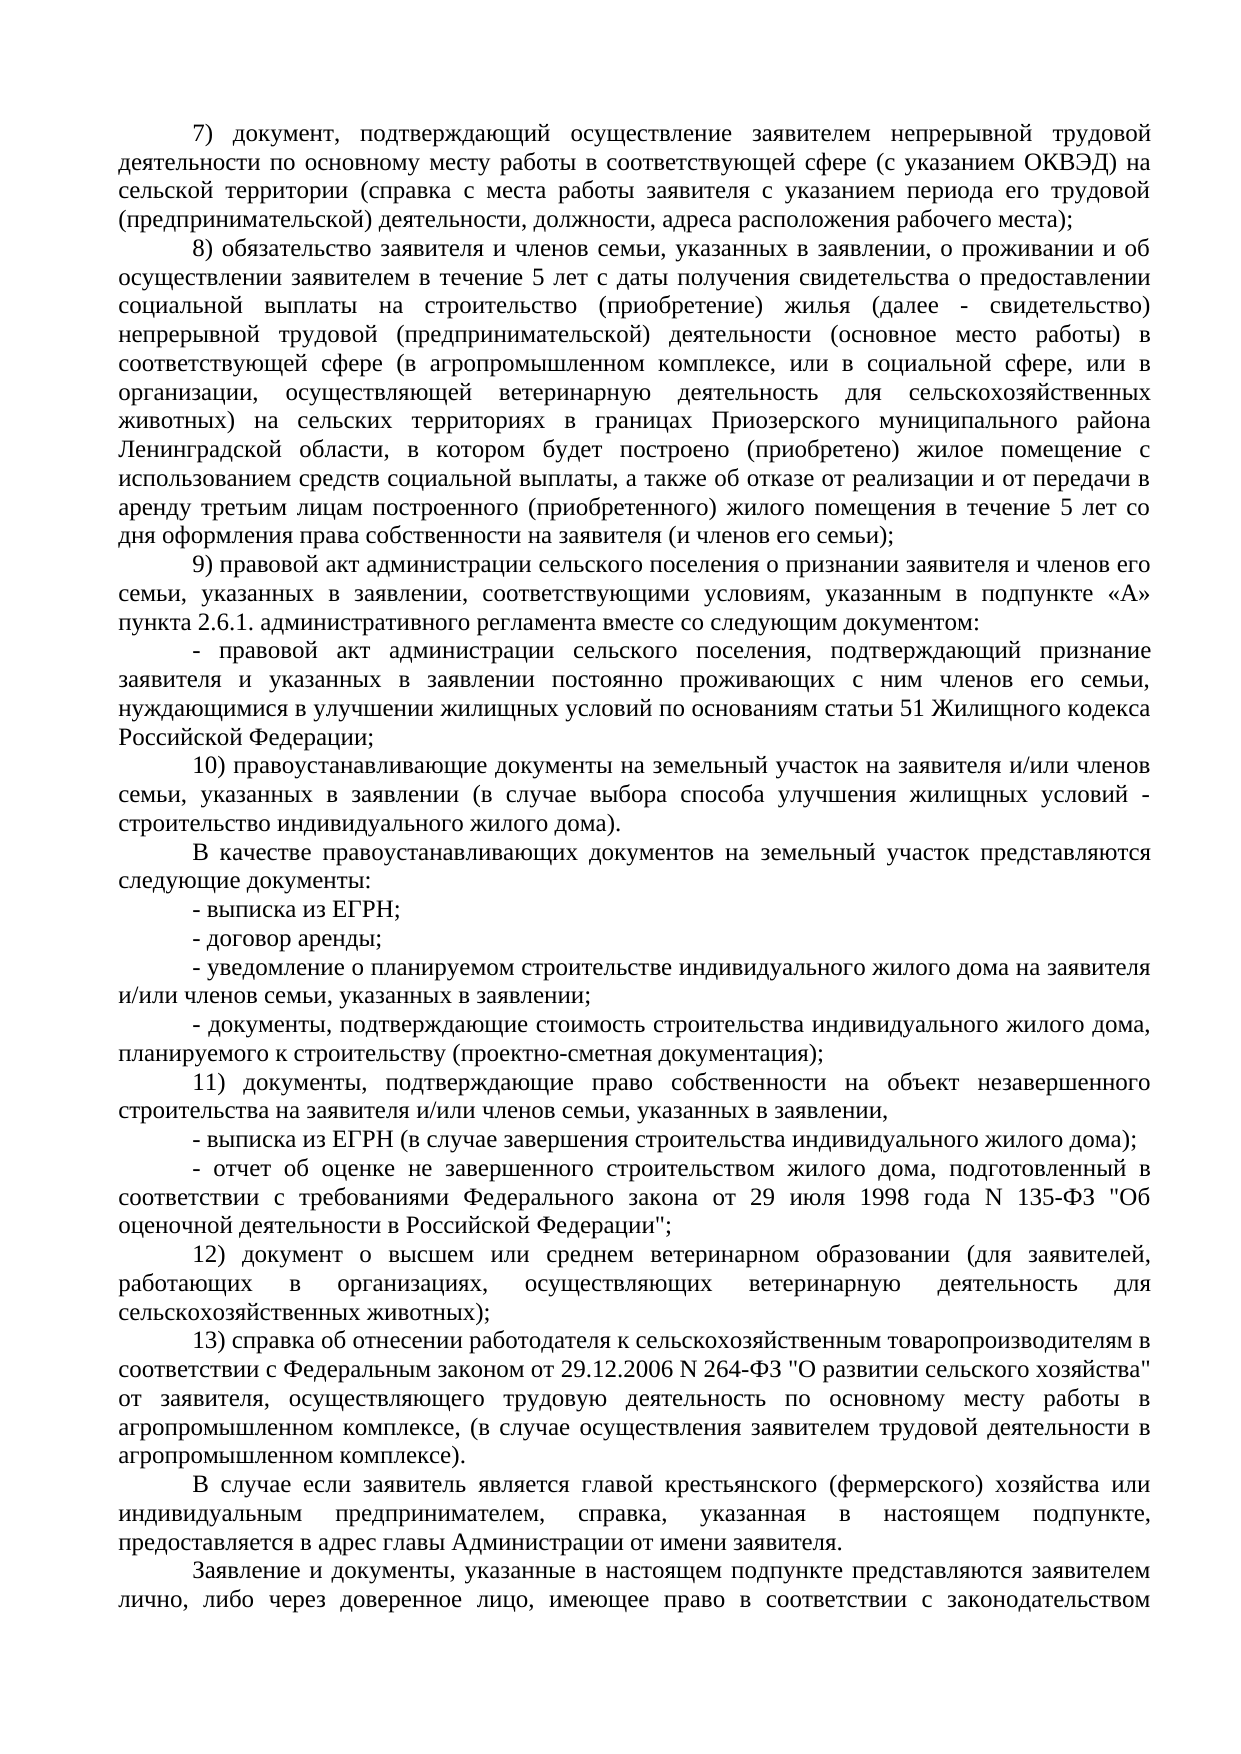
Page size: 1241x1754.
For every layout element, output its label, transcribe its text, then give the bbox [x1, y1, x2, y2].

text В качестве правоустанавливающих документов на земельный участок представляются следующие документы: [118, 837, 1152, 894]
text 10) правоустанавливающие документы на земельный участок на заявителя и/или членов семьи, указанных в заявлении (в случае выбора способа улучшения жилищных условий - строительство индивидуального жилого дома). [118, 751, 1152, 837]
text - договор аренды; [118, 923, 1152, 952]
text - документы, подтверждающие стоимость строительства индивидуального жилого дома, планируемого к строительству (проектно-сметная документация); [118, 1009, 1152, 1067]
text 7) документ, подтверждающий осуществление заявителем непрерывной трудовой деятельности по основному месту работы в соответствующей сфере (с указанием ОКВЭД) на сельской территории (справка с места работы заявителя с указанием периода его трудовой (предпринимательской) деятельности, должности, адреса расположения рабочего места); [118, 118, 1152, 233]
text 12) документ о высшем или среднем ветеринарном образовании (для заявителей, работающих в организациях, осуществляющих ветеринарную деятельность для сельскохозяйственных животных); [118, 1239, 1152, 1326]
text - отчет об оценке не завершенного строительством жилого дома, подготовленный в соответствии с требованиями Федерального закона от 29 июля 1998 года N 135-ФЗ "Об оценочной деятельности в Российской Федерации"; [118, 1153, 1152, 1239]
text - уведомление о планируемом строительстве индивидуального жилого дома на заявителя и/или членов семьи, указанных в заявлении; [118, 952, 1152, 1009]
text 13) справка об отнесении работодателя к сельскохозяйственным товаропроизводителям в соответствии с Федеральным законом от 29.12.2006 N 264-ФЗ "О развитии сельского хозяйства" от заявителя, осуществляющего трудовую деятельность по основному месту работы в агропромышленном комплексе, (в случае осуществления заявителем трудовой деятельности в агропромышленном комплексе). [118, 1326, 1152, 1469]
text 11) документы, подтверждающие право собственности на объект незавершенного строительства на заявителя и/или членов семьи, указанных в заявлении, [118, 1067, 1152, 1124]
text 8) обязательство заявителя и членов семьи, указанных в заявлении, о проживании и об осуществлении заявителем в течение 5 лет с даты получения свидетельства о предоставлении социальной выплаты на строительство (приобретение) жилья (далее - свидетельство) непрерывной трудовой (предпринимательской) деятельности (основное место работы) в соответствующей сфере (в агропромышленном комплексе, или в социальной сфере, или в организации, осуществляющей ветеринарную деятельность для сельскохозяйственных животных) на сельских территориях в границах Приозерского муниципального района Ленинградской области, в котором будет построено (приобретено) жилое помещение с использованием средств социальной выплаты, а также об отказе от реализации и от передачи в аренду третьим лицам построенного (приобретенного) жилого помещения в течение 5 лет со дня оформления права собственности на заявителя (и членов его семьи); [118, 233, 1152, 549]
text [118, 1556, 1152, 1613]
text В случае если заявитель является главой крестьянского (фермерского) хозяйства или индивидуальным предпринимателем, справка, указанная в настоящем подпункте, предоставляется в адрес главы Администрации от имени заявителя. [118, 1469, 1152, 1556]
text - правовой акт администрации сельского поселения, подтверждающий признание заявителя и указанных в заявлении постоянно проживающих с ним членов его семьи, нуждающимися в улучшении жилищных условий по основаниям статьи 51 Жилищного кодекса Российской Федерации; [118, 636, 1152, 751]
text - выписка из ЕГРН (в случае завершения строительства индивидуального жилого дома); [118, 1124, 1152, 1153]
text - выписка из ЕГРН; [118, 894, 1152, 923]
text 9) правовой акт администрации сельского поселения о признании заявителя и членов его семьи, указанных в заявлении, соответствующими условиям, указанным в подпункте «А» пункта 2.6.1. административного регламента вместе со следующим документом: [118, 549, 1152, 636]
